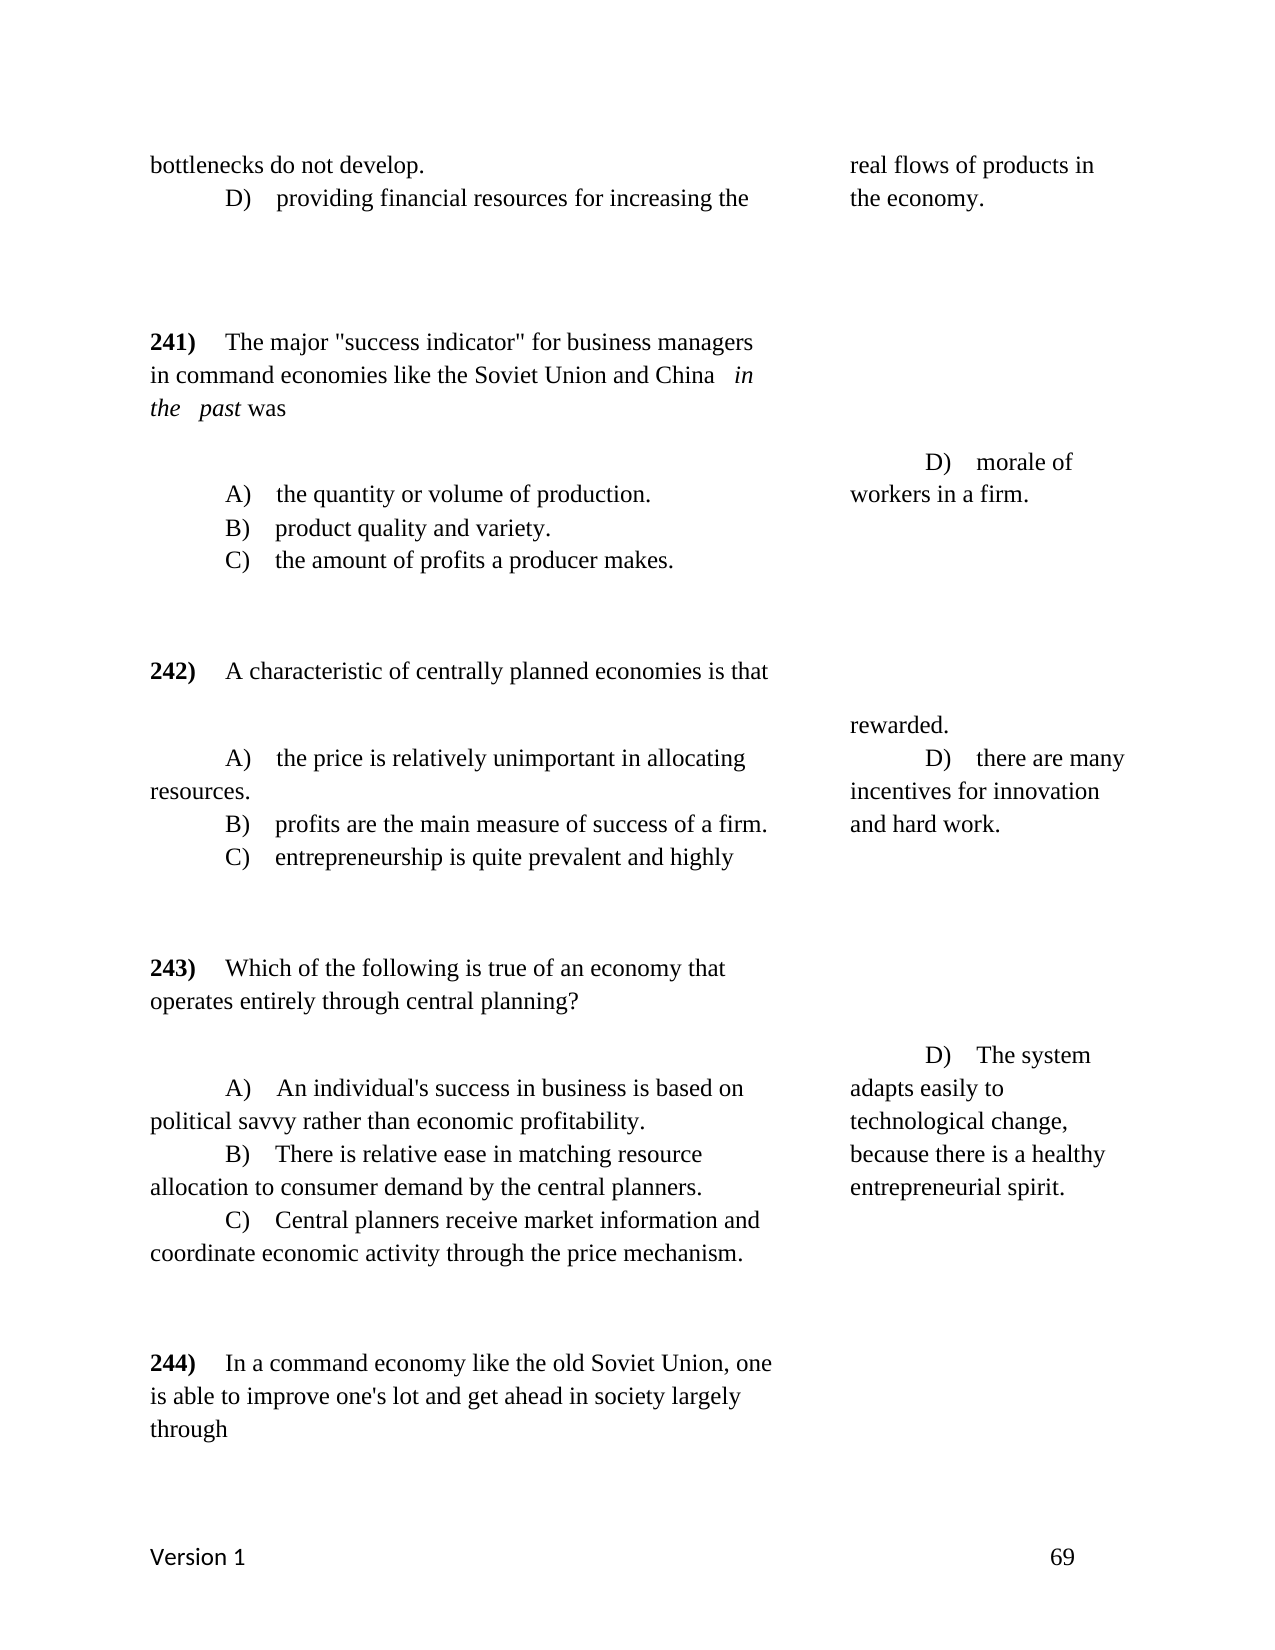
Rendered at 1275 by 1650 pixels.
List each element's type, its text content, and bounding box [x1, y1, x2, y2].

text 241) The major "success indicator" for business managers in command economies like the Soviet Union and China in the past was [150, 327, 775, 421]
text 243) Which of the following is true of an economy that operates entirely through central planning? [150, 953, 775, 1014]
text A) the price is relatively unimportant in allocating resources. B) profits are the main measure of success of a firm. C) entrepreneurship is quite prevalent and highly rewarded. D) there are many incentives for innovation and hard work. [850, 710, 1125, 871]
text A) An individual's success in business is based on political savvy rather than economic profitability. B) There is relative ease in matching resource allocation to consumer demand by the central planners. C) Central planners receive market information and coordinate economic activity through the price mechanism. D) The system adapts easily to technological change, because there is a healthy entrepreneurial spirit. [850, 1040, 1125, 1233]
text 244) In a command economy like the old Soviet Union, one is able to improve one's lot and get ahead in society largely through [150, 1348, 775, 1443]
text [850, 150, 1125, 245]
text A) the quantity or volume of production. B) product quality and variety. C) the amount of profits a producer makes. D) morale of workers in a firm. [150, 447, 775, 574]
text A) the price is relatively unimportant in allocating resources. B) profits are the main measure of success of a firm. C) entrepreneurship is quite prevalent and highly rewarded. D) there are many incentives for innovation and hard work. [150, 710, 775, 871]
text 242) A characteristic of centrally planned economies is that [150, 656, 775, 685]
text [150, 150, 775, 212]
text A) An individual's success in business is based on political savvy rather than economic profitability. B) There is relative ease in matching resource allocation to consumer demand by the central planners. C) Central planners receive market information and coordinate economic activity through the price mechanism. D) The system adapts easily to technological change, because there is a healthy entrepreneurial spirit. [150, 1040, 775, 1267]
text A) the quantity or volume of production. B) product quality and variety. C) the amount of profits a producer makes. D) morale of workers in a firm. [850, 447, 1125, 541]
